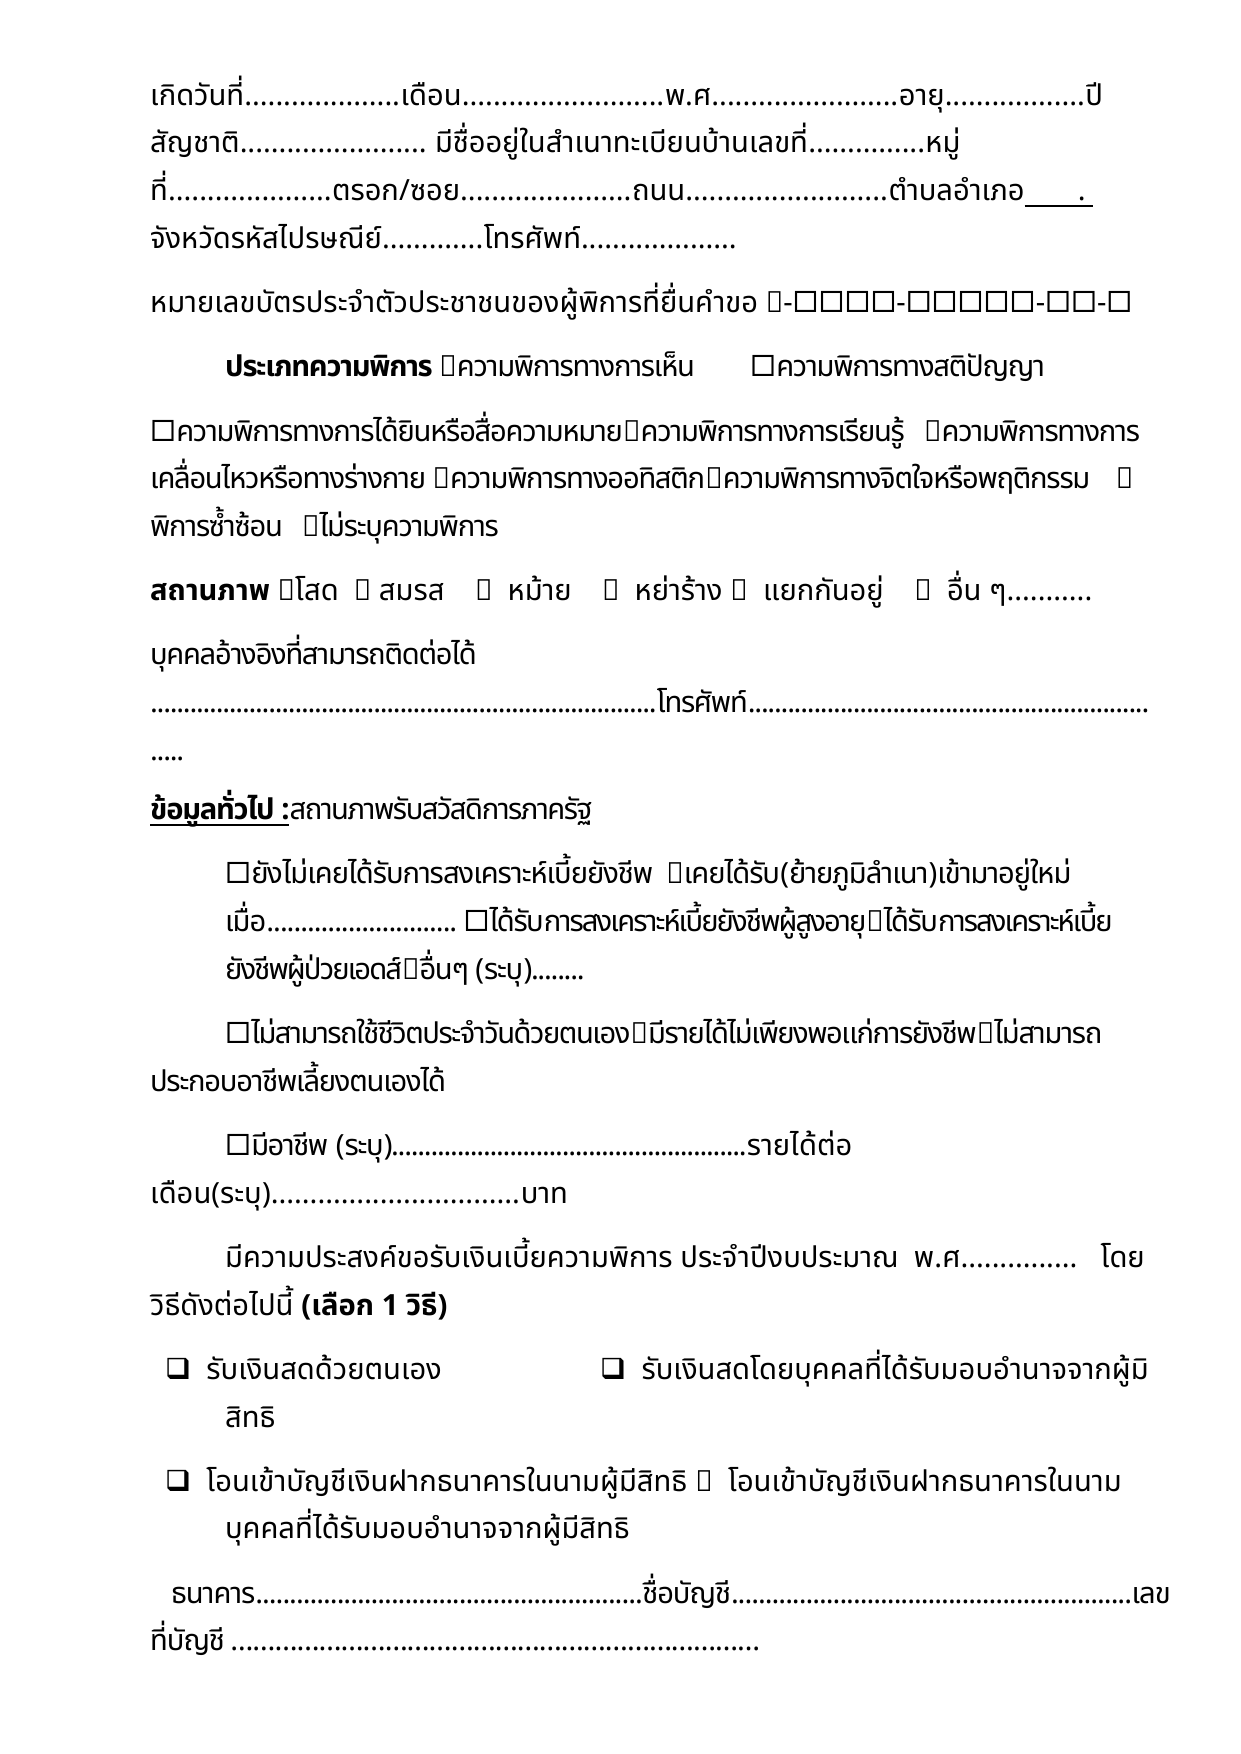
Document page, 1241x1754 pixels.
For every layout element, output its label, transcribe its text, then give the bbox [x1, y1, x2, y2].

text ไม่สามารถใช้ชีวิตประจำวันด้วยตนเองมีรายได้ไม่เพียงพอแก่การยังชีพไม่สามารถประกอบอาชีพเลี้ยงตนเองได้ [150, 1013, 1152, 1104]
text เกิดวันที่....................เดือน..........................พ.ศ........................อายุ..................ปี สัญชาติ........................ มีชื่ออยู่ในสำเนาทะเบียนบ้านเลขที่...............หมู่ที่.....................ตรอก/ซอย......................ถนน..........................ตำบลอำเภอ . จังหวัดรหัสไปรษณีย์.............โทรศัพท์.................... [150, 74, 1152, 261]
text บุคคลอ้างอิงที่สามารถติดต่อได้ .............................................................................โทรศัพท์.................................................................. [150, 634, 1152, 768]
text มีความประสงค์ขอรับเงินเบี้ยความพิการ ประจำปีงบประมาณ พ.ศ............... โดยวิธีดังต่อไปนี้ (เลือก 1 วิธี) [150, 1236, 1152, 1328]
text หมายเลขบัตรประจำตัวประชาชนของผู้พิการที่ยื่นคำขอ ---- [150, 281, 1152, 326]
text มีอาชีพ (ระบุ)......................................................รายได้ต่อเดือน(ระบุ)................................บาท [150, 1124, 1152, 1216]
text ประเภทความพิการ ความพิการทางการเห็น ความพิการทางสติปัญญา [150, 346, 1152, 390]
text สถานภาพ โสด สมรส หม้าย หย่าร้าง แยกกันอยู่ อื่น ๆ........... [150, 569, 1152, 614]
text ความพิการทางการได้ยินหรือสื่อความหมายความพิการทางการเรียนรู้ ความพิการทางการเคลื่อนไหวหรือทางร่างกาย ความพิการทางออทิสติกความพิการทางจิตใจหรือพฤติกรรม พิการซ้ำซ้อน ไม่ระบุความพิการ [150, 410, 1152, 549]
text โอนเข้าบัญชีเงินฝากธนาคารในนามผู้มีสิทธิ โอนเข้าบัญชีเงินฝากธนาคารในนามบุคคลที่ได้รับมอบอำนาจจากผู้มีสิทธิ [165, 1460, 1191, 1552]
text ธนาคาร.........................................................ชื่อบัญชี...........................................................เลขที่บัญชี ……………………………………………………………… [150, 1572, 1187, 1664]
text ข้อมูลทั่วไป :สถานภาพรับสวัสดิการภาครัฐ [150, 788, 1152, 832]
text ยังไม่เคยได้รับการสงเคราะห์เบี้ยยังชีพ เคยได้รับ(ย้ายภูมิลำเนา)เข้ามาอยู่ใหม่ เมื่อ............................ ได้รับการสงเคราะห์เบี้ยยังชีพผู้สูงอายุได้รับการสงเคราะห์เบี้ยยังชีพผู้ป่วยเอดส์อื่นๆ (ระบุ)........ [225, 853, 1152, 992]
text รับเงินสดด้วยตนเอง รับเงินสดโดยบุคคลที่ได้รับมอบอำนาจจากผู้มิสิทธิ [165, 1349, 1152, 1440]
